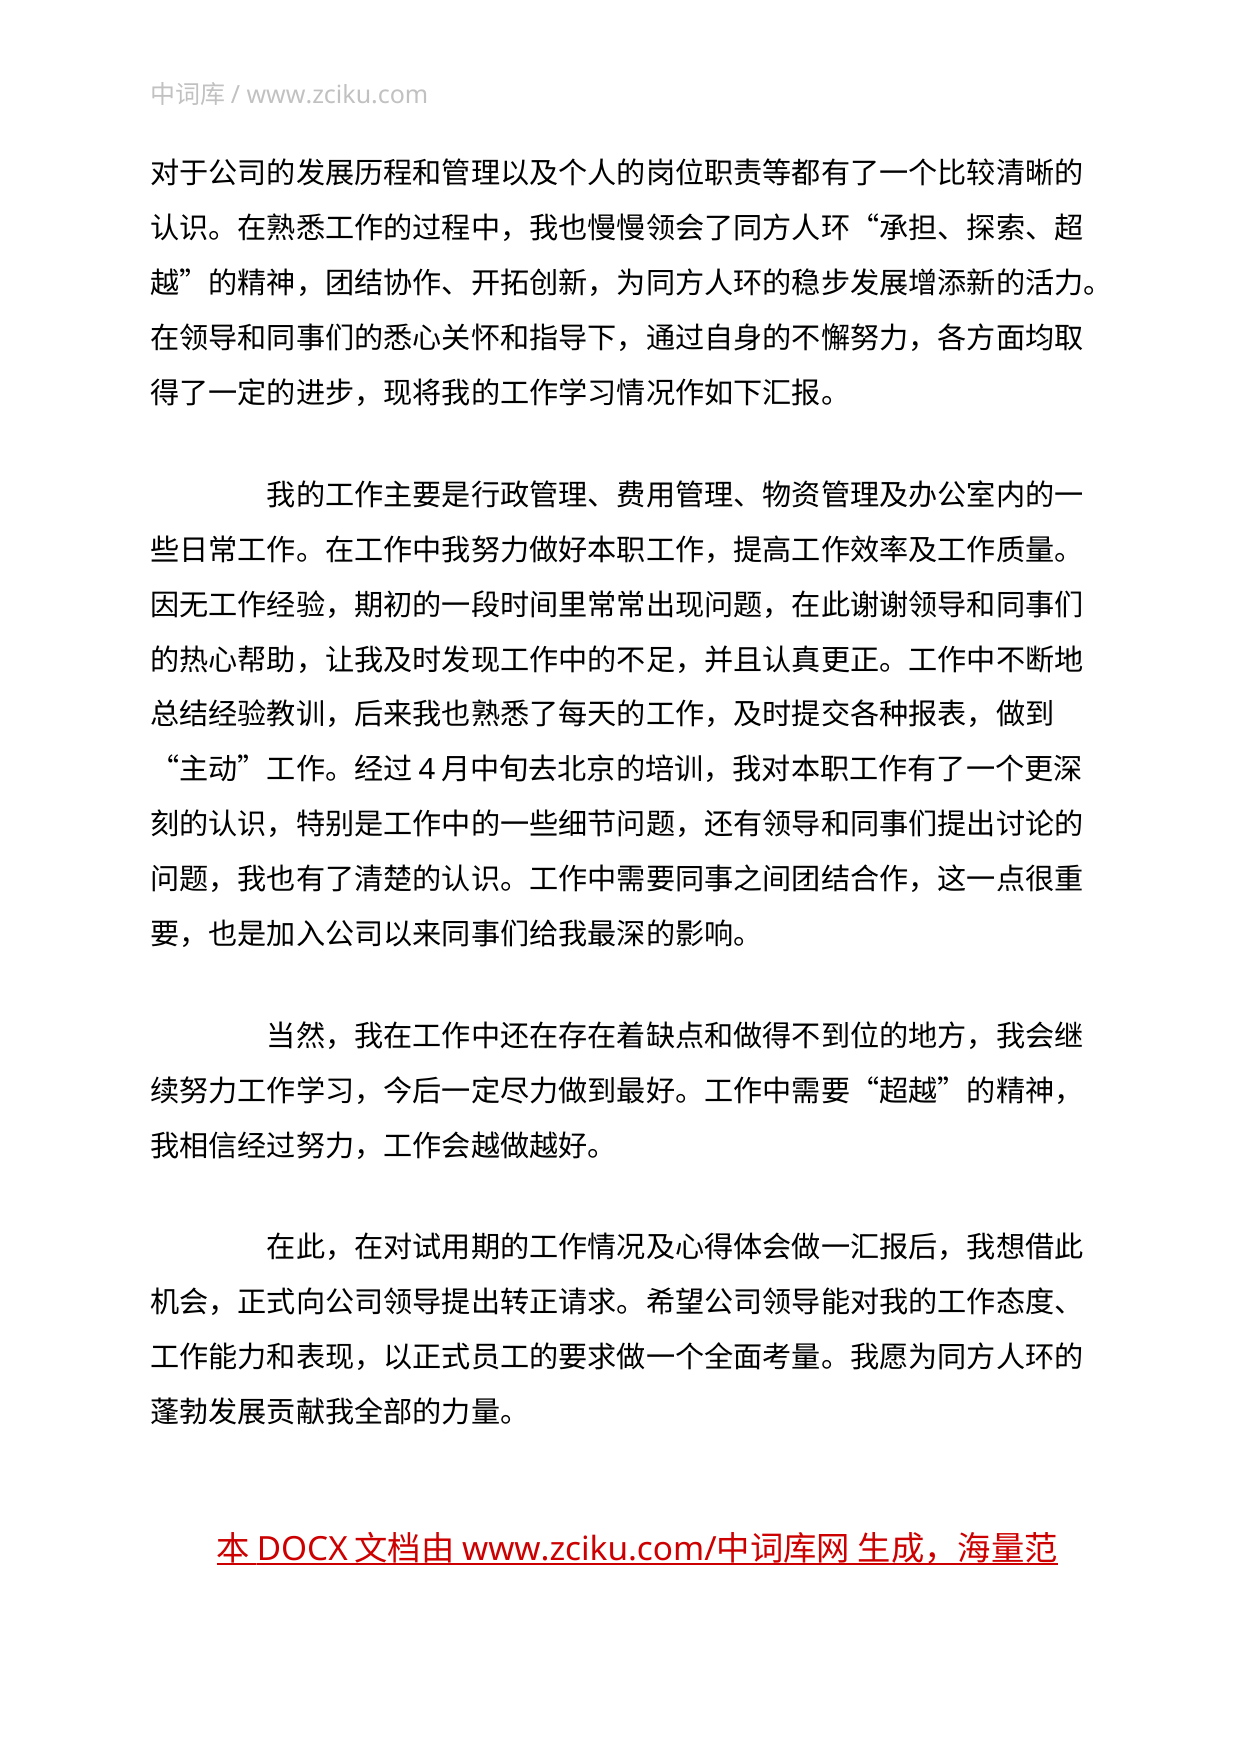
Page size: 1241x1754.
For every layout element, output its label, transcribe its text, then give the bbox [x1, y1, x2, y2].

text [150, 1522, 1090, 1570]
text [150, 150, 1090, 412]
text 在此，在对试用期的工作情况及心得体会做一汇报后，我想借此机会，正式向公司领导提出转正请求。希望公司领导能对我的工作态度、工作能力和表现，以正式员工的要求做一个全面考量。我愿为同方人环的蓬勃发展贡献我全部的力量。 [150, 1224, 1090, 1431]
text 当然，我在工作中还在存在着缺点和做得不到位的地方，我会继续努力工作学习，今后一定尽力做到最好。工作中需要“超越”的精神，我相信经过努力，工作会越做越好。 [150, 1012, 1090, 1164]
text 我的工作主要是行政管理、费用管理、物资管理及办公室内的一些日常工作。在工作中我努力做好本职工作，提高工作效率及工作质量。因无工作经验，期初的一段时间里常常出现问题，在此谢谢领导和同事们的热心帮助，让我及时发现工作中的不足，并且认真更正。工作中不断地总结经验教训，后来我也熟悉了每天的工作，及时提交各种报表，做到“主动”工作。经过4月中旬去北京的培训，我对本职工作有了一个更深刻的认识，特别是工作中的一些细节问题，还有领导和同事们提出讨论的问题，我也有了清楚的认识。工作中需要同事之间团结合作，这一点很重要，也是加入公司以来同事们给我最深的影响。 [150, 471, 1090, 953]
